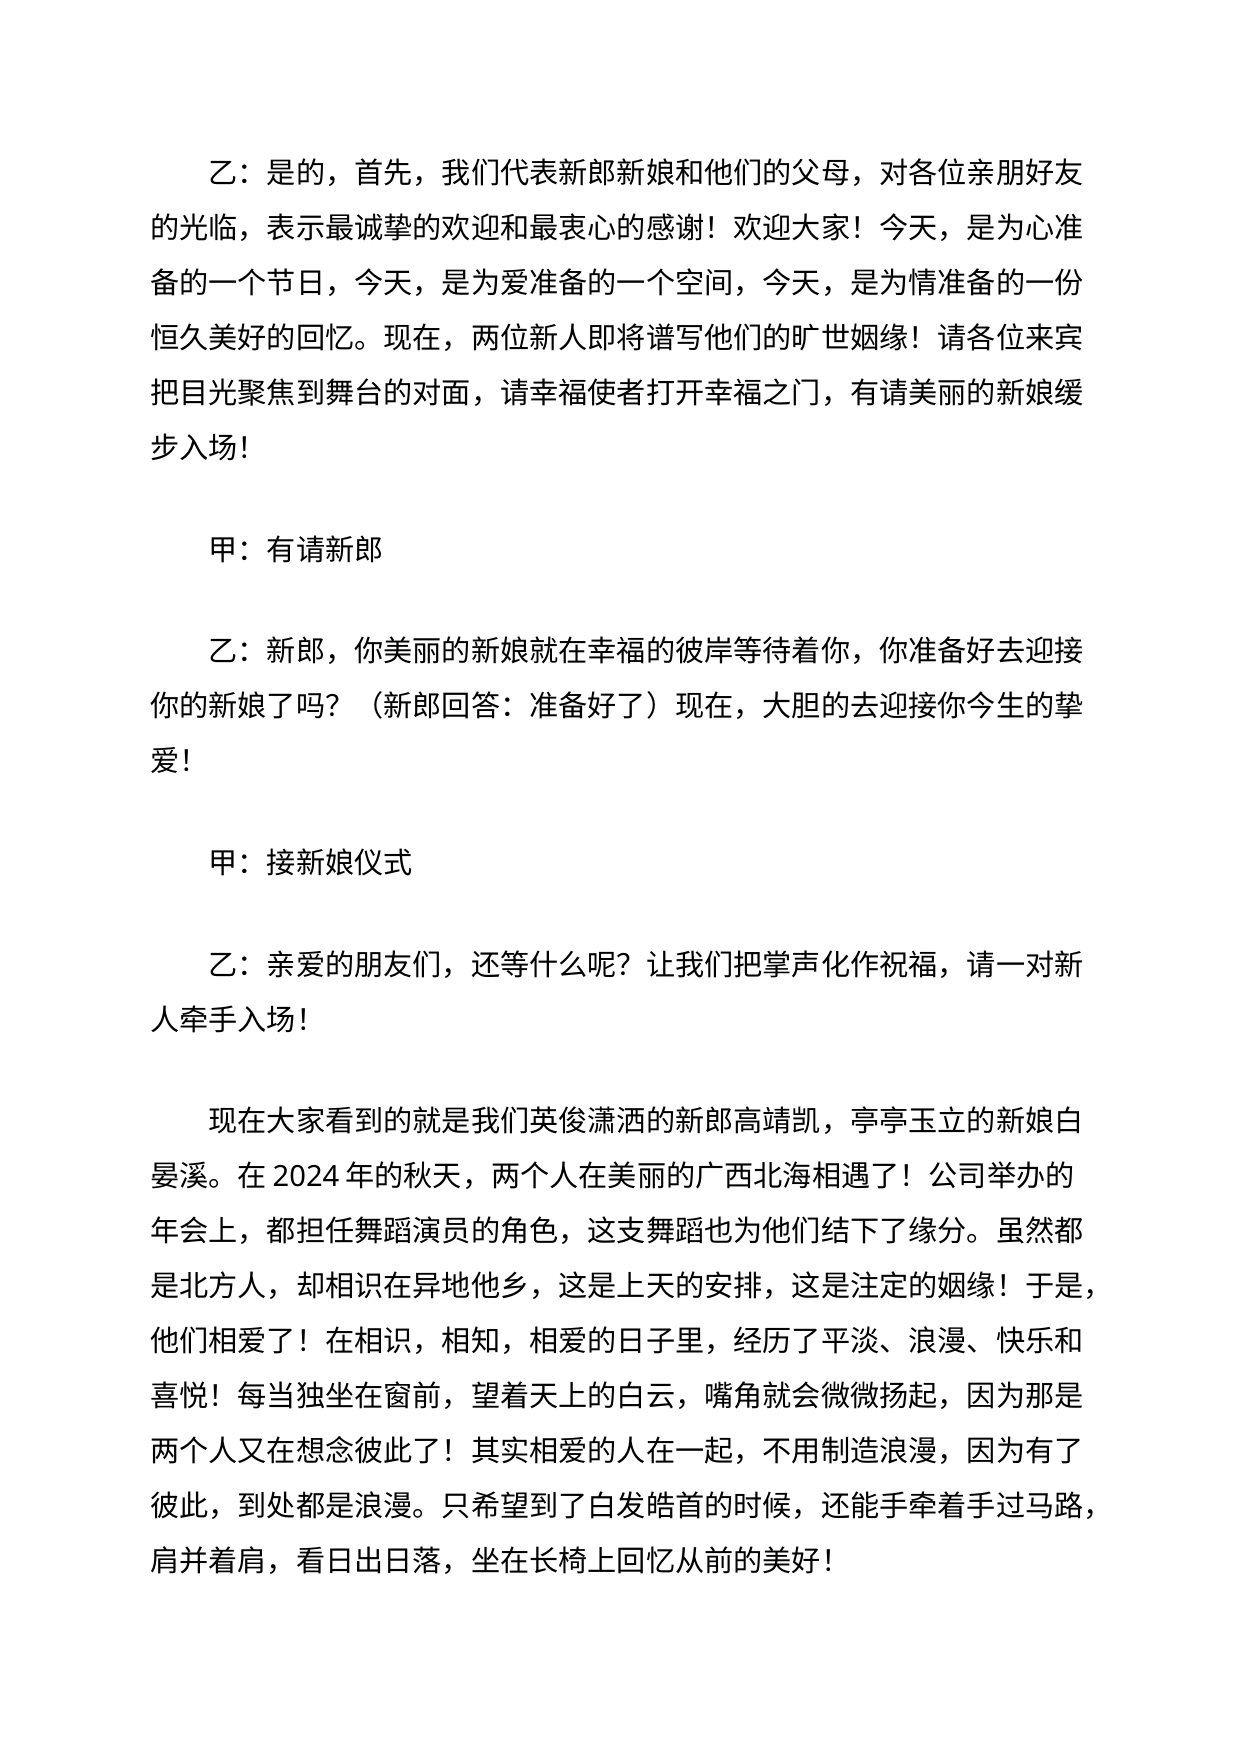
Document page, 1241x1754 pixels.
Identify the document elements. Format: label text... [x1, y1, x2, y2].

text 甲：接新娘仪式 [150, 839, 1090, 882]
text 甲：有请新郎 [150, 526, 1090, 568]
text 现在大家看到的就是我们英俊潇洒的新郎高靖凯，亭亭玉立的新娘白晏溪。在2024年的秋天，两个人在美丽的广西北海相遇了！公司举办的年会上，都担任舞蹈演员的角色，这支舞蹈也为他们结下了缘分。虽然都是北方人，却相识在异地他乡，这是上天的安排，这是注定的姻缘！于是，他们相爱了！在相识，相知，相爱的日子里，经历了平淡、浪漫、快乐和喜悦！每当独坐在窗前，望着天上的白云，嘴角就会微微扬起，因为那是两个人又在想念彼此了！其实相爱的人在一起，不用制造浪漫，因为有了彼此，到处都是浪漫。只希望到了白发皓首的时候，还能手牵着手过马路，肩并着肩，看日出日落，坐在长椅上回忆从前的美好！ [150, 1098, 1090, 1579]
text 乙：亲爱的朋友们，还等什么呢？让我们把掌声化作祝福，请一对新人牵手入场！ [150, 941, 1090, 1038]
text 乙：是的，首先，我们代表新郎新娘和他们的父母，对各位亲朋好友的光临，表示最诚挚的欢迎和最衷心的感谢！欢迎大家！今天，是为心准备的一个节日，今天，是为爱准备的一个空间，今天，是为情准备的一份恒久美好的回忆。现在，两位新人即将谱写他们的旷世姻缘！请各位来宾把目光聚焦到舞台的对面，请幸福使者打开幸福之门，有请美丽的新娘缓步入场！ [150, 150, 1090, 467]
text 乙：新郎，你美丽的新娘就在幸福的彼岸等待着你，你准备好去迎接你的新娘了吗？（新郎回答：准备好了）现在，大胆的去迎接你今生的挚爱！ [150, 628, 1090, 780]
